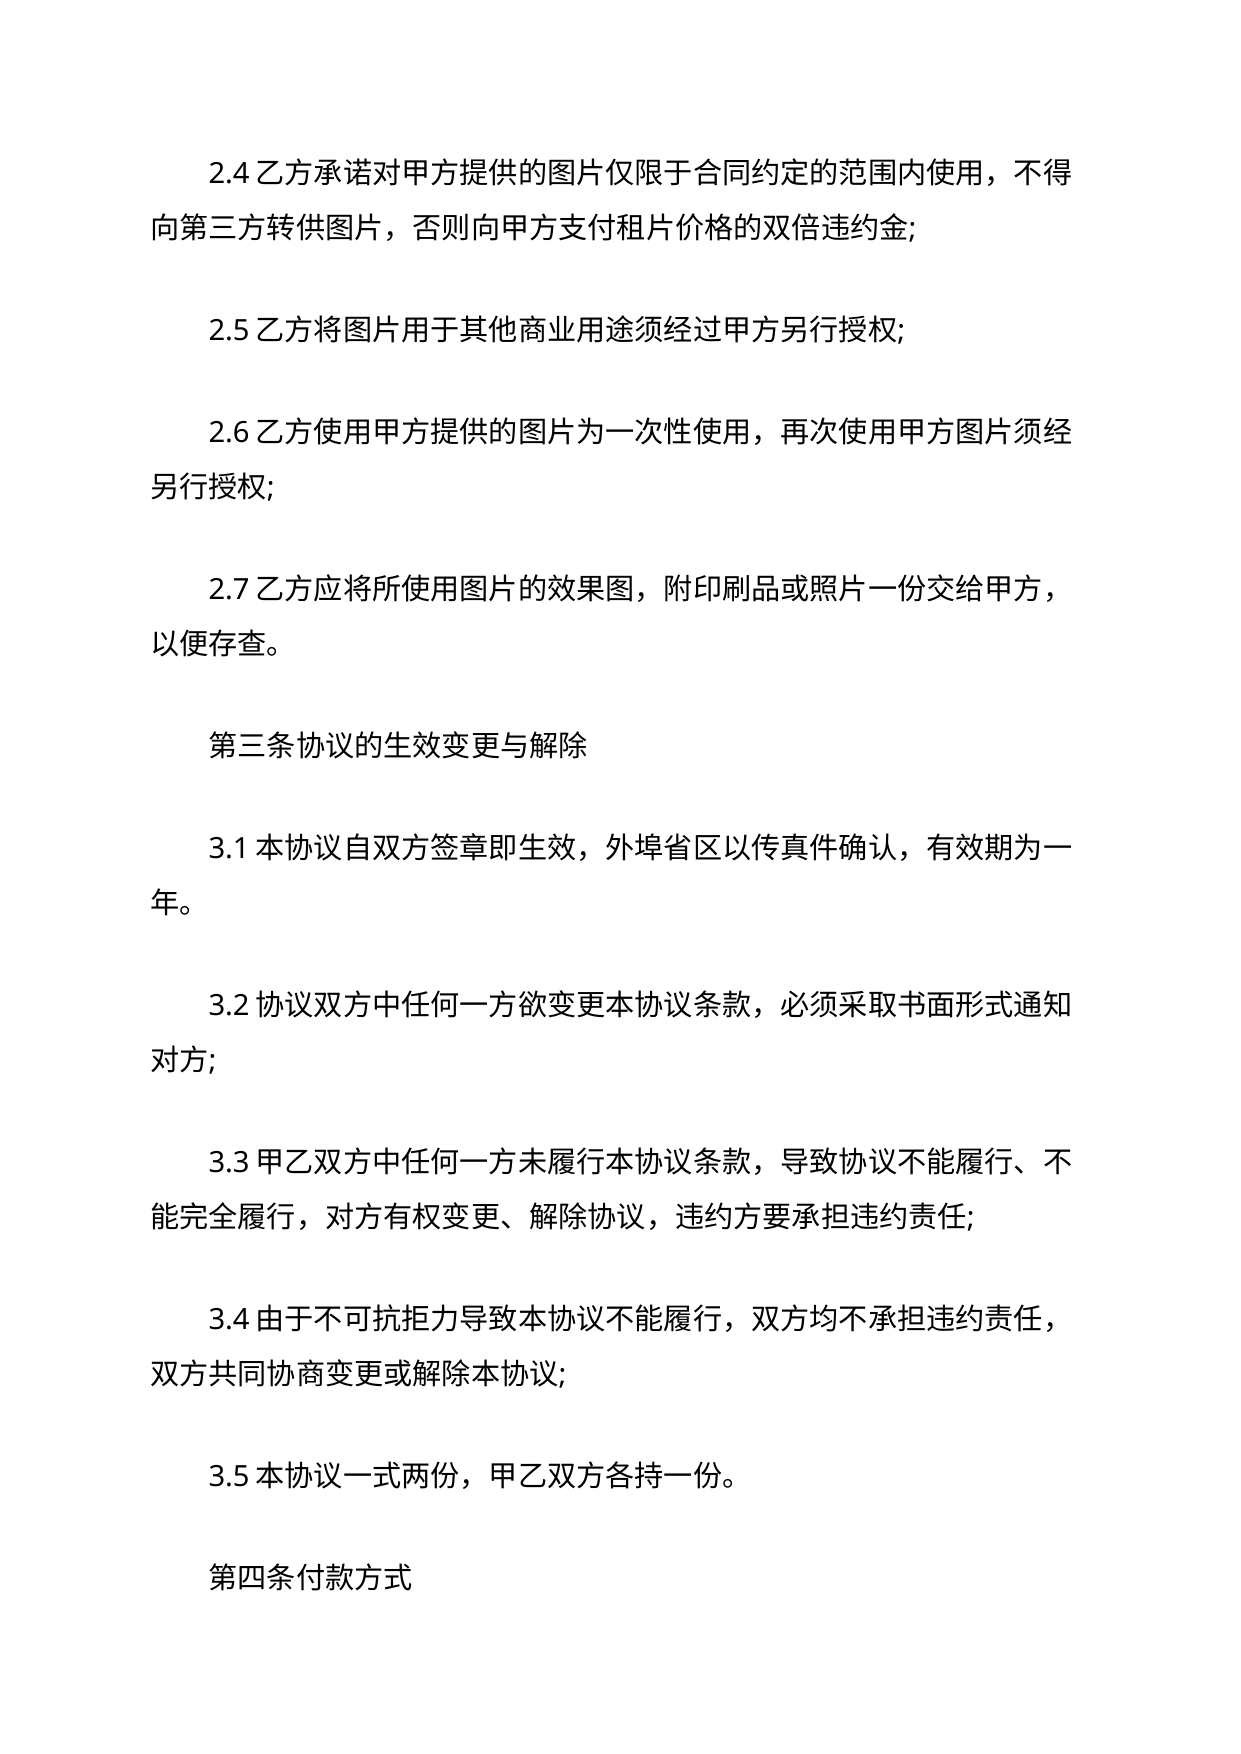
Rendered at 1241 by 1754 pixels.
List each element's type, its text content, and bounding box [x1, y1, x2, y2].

text 第三条协议的生效变更与解除 [150, 723, 1090, 765]
text 2.4乙方承诺对甲方提供的图片仅限于合同约定的范围内使用，不得向第三方转供图片，否则向甲方支付租片价格的双倍违约金; [150, 150, 1090, 247]
text 2.7乙方应将所使用图片的效果图，附印刷品或照片一份交给甲方，以便存查。 [150, 566, 1090, 663]
text 2.5乙方将图片用于其他商业用途须经过甲方另行授权; [150, 307, 1090, 349]
text 3.4由于不可抗拒力导致本协议不能履行，双方均不承担违约责任，双方共同协商变更或解除本协议; [150, 1295, 1090, 1393]
text 第四条付款方式 [150, 1554, 1090, 1596]
text 3.2协议双方中任何一方欲变更本协议条款，必须采取书面形式通知对方; [150, 981, 1090, 1079]
text 2.6乙方使用甲方提供的图片为一次性使用，再次使用甲方图片须经另行授权; [150, 409, 1090, 506]
text 3.1本协议自双方签章即生效，外埠省区以传真件确认，有效期为一年。 [150, 824, 1090, 922]
text 3.5本协议一式两份，甲乙双方各持一份。 [150, 1452, 1090, 1494]
text 3.3甲乙双方中任何一方未履行本协议条款，导致协议不能履行、不能完全履行，对方有权变更、解除协议，违约方要承担违约责任; [150, 1138, 1090, 1236]
